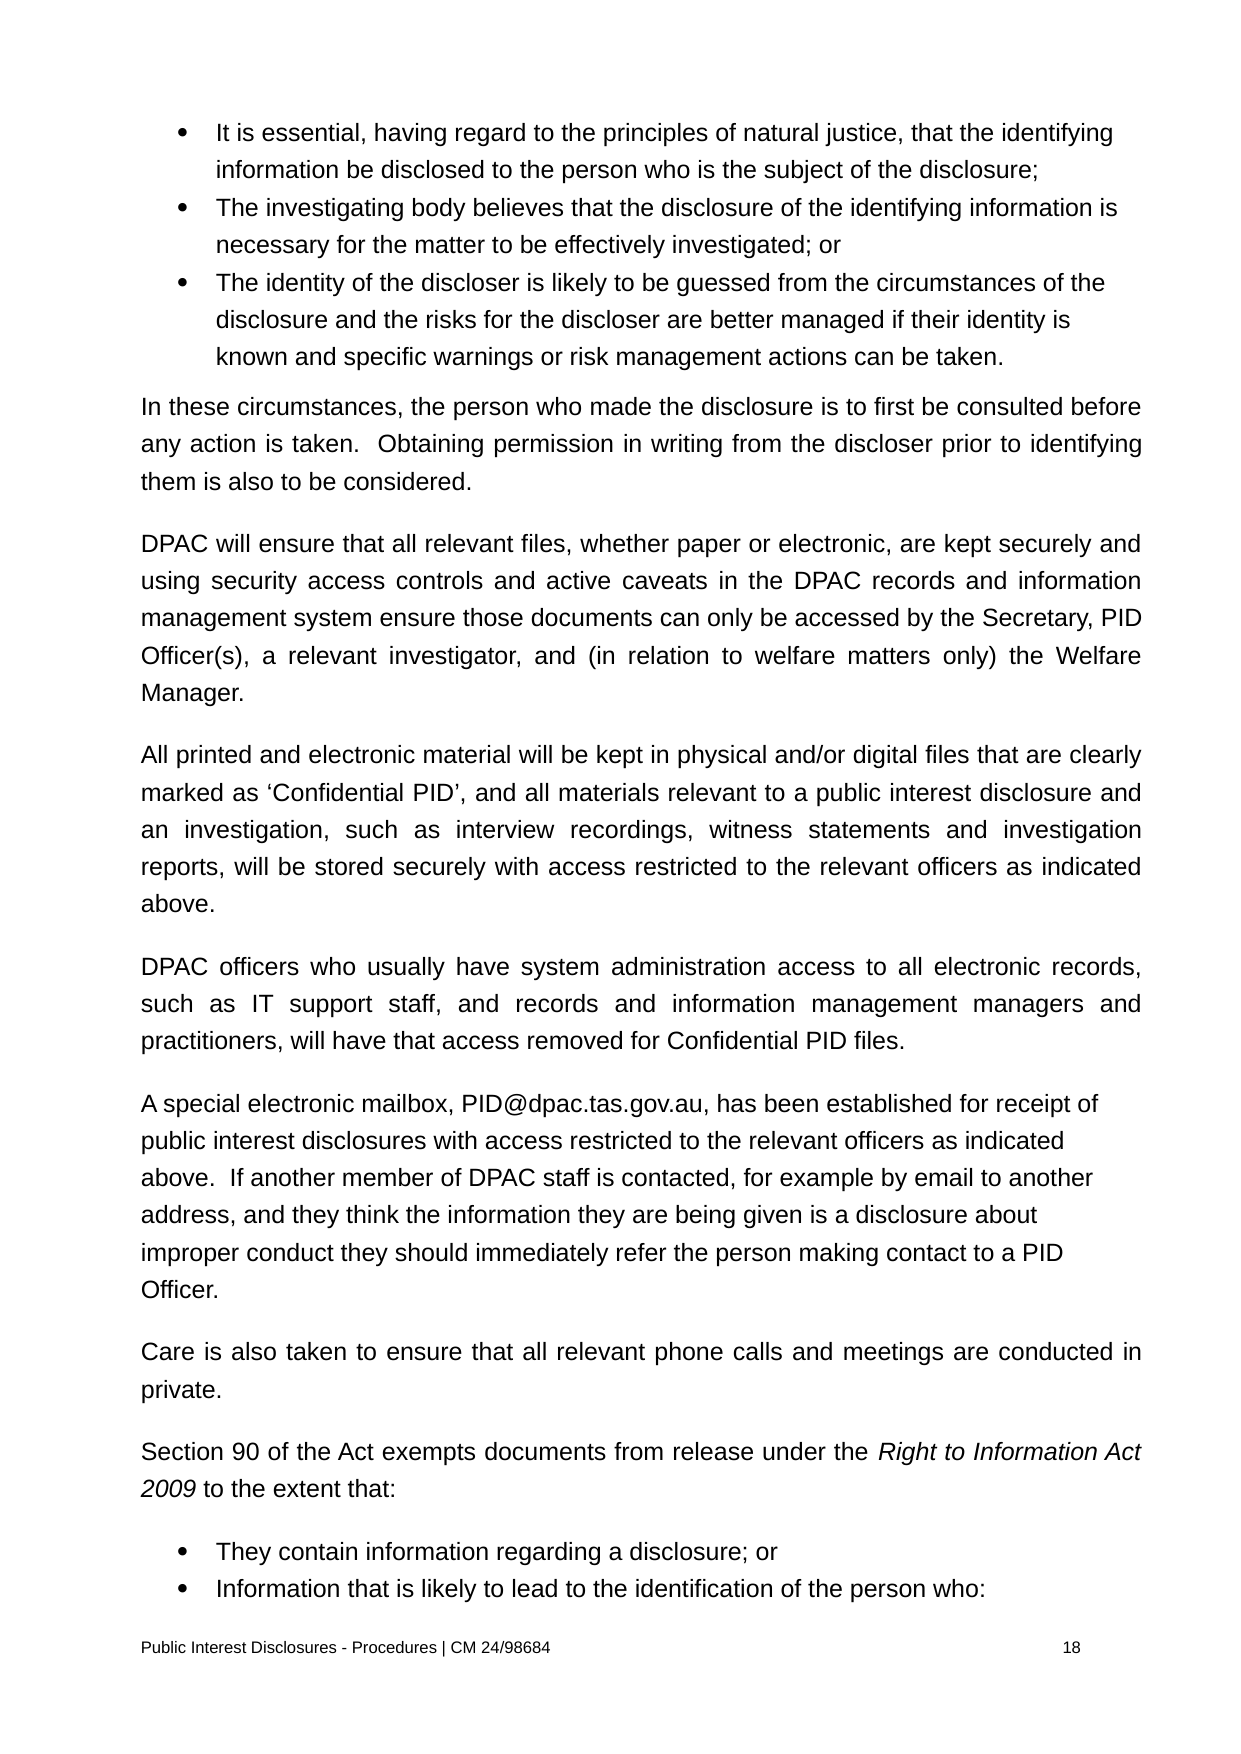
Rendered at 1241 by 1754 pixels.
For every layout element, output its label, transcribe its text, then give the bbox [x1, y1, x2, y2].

text Care is also taken to ensure that all relevant phone calls and meetings are conducted in private. [22, 1337, 1144, 1403]
text Section 90 of the Act exempts documents from release under the Right to Information Act 2009 to the extent that: [22, 1437, 1144, 1503]
text The identity of the discloser is likely to be guessed from the circumstances of the disclosure and the risks for the discloser are better managed if their identity is known and specific warnings or risk management actions can be taken. [178, 267, 1144, 371]
text They contain information regarding a disclosure; or [178, 1537, 1144, 1565]
text In these circumstances, the person who made the disclosure is to first be consulted before any action is taken. Obtaining permission in writing from the discloser prior to identifying them is also to be considered. [22, 392, 1144, 495]
text DPAC will ensure that all relevant files, whether paper or electronic, are kept securely and using security access controls and active caveats in the DPAC records and information management system ensure those documents can only be accessed by the Secretary, PID Officer(s), a relevant investigator, and (in relation to welfare matters only) the Welfare Manager. [22, 529, 1144, 707]
text All printed and electronic material will be kept in physical and/or digital files that are clearly marked as ‘Confidential PID’, and all materials relevant to a public interest disclosure and an investigation, such as interview recordings, witness statements and investigation reports, will be stored securely with access restricted to the relevant officers as indicated above. [22, 740, 1144, 918]
text The investigating body believes that the disclosure of the identifying information is necessary for the matter to be effectively investigated; or [178, 193, 1144, 259]
text DPAC officers who usually have system administration access to all electronic records, such as IT support staff, and records and information management managers and practitioners, will have that access removed for Confidential PID files. [22, 952, 1144, 1055]
text A special electronic mailbox, PID@dpac.tas.gov.au, has been established for receipt of public interest disclosures with access restricted to the relevant officers as indicated above. If another member of DPAC staff is contacted, for example by email to another address, and they think the information they are being given is a disclosure about improper conduct they should immediately refer the person making contact to a PID Officer. [22, 1089, 1144, 1304]
text Information that is likely to lead to the identification of the person who: [178, 1574, 1144, 1603]
text It is essential, having regard to the principles of natural justice, that the identifying information be disclosed to the person who is the subject of the disclosure; [178, 118, 1144, 184]
